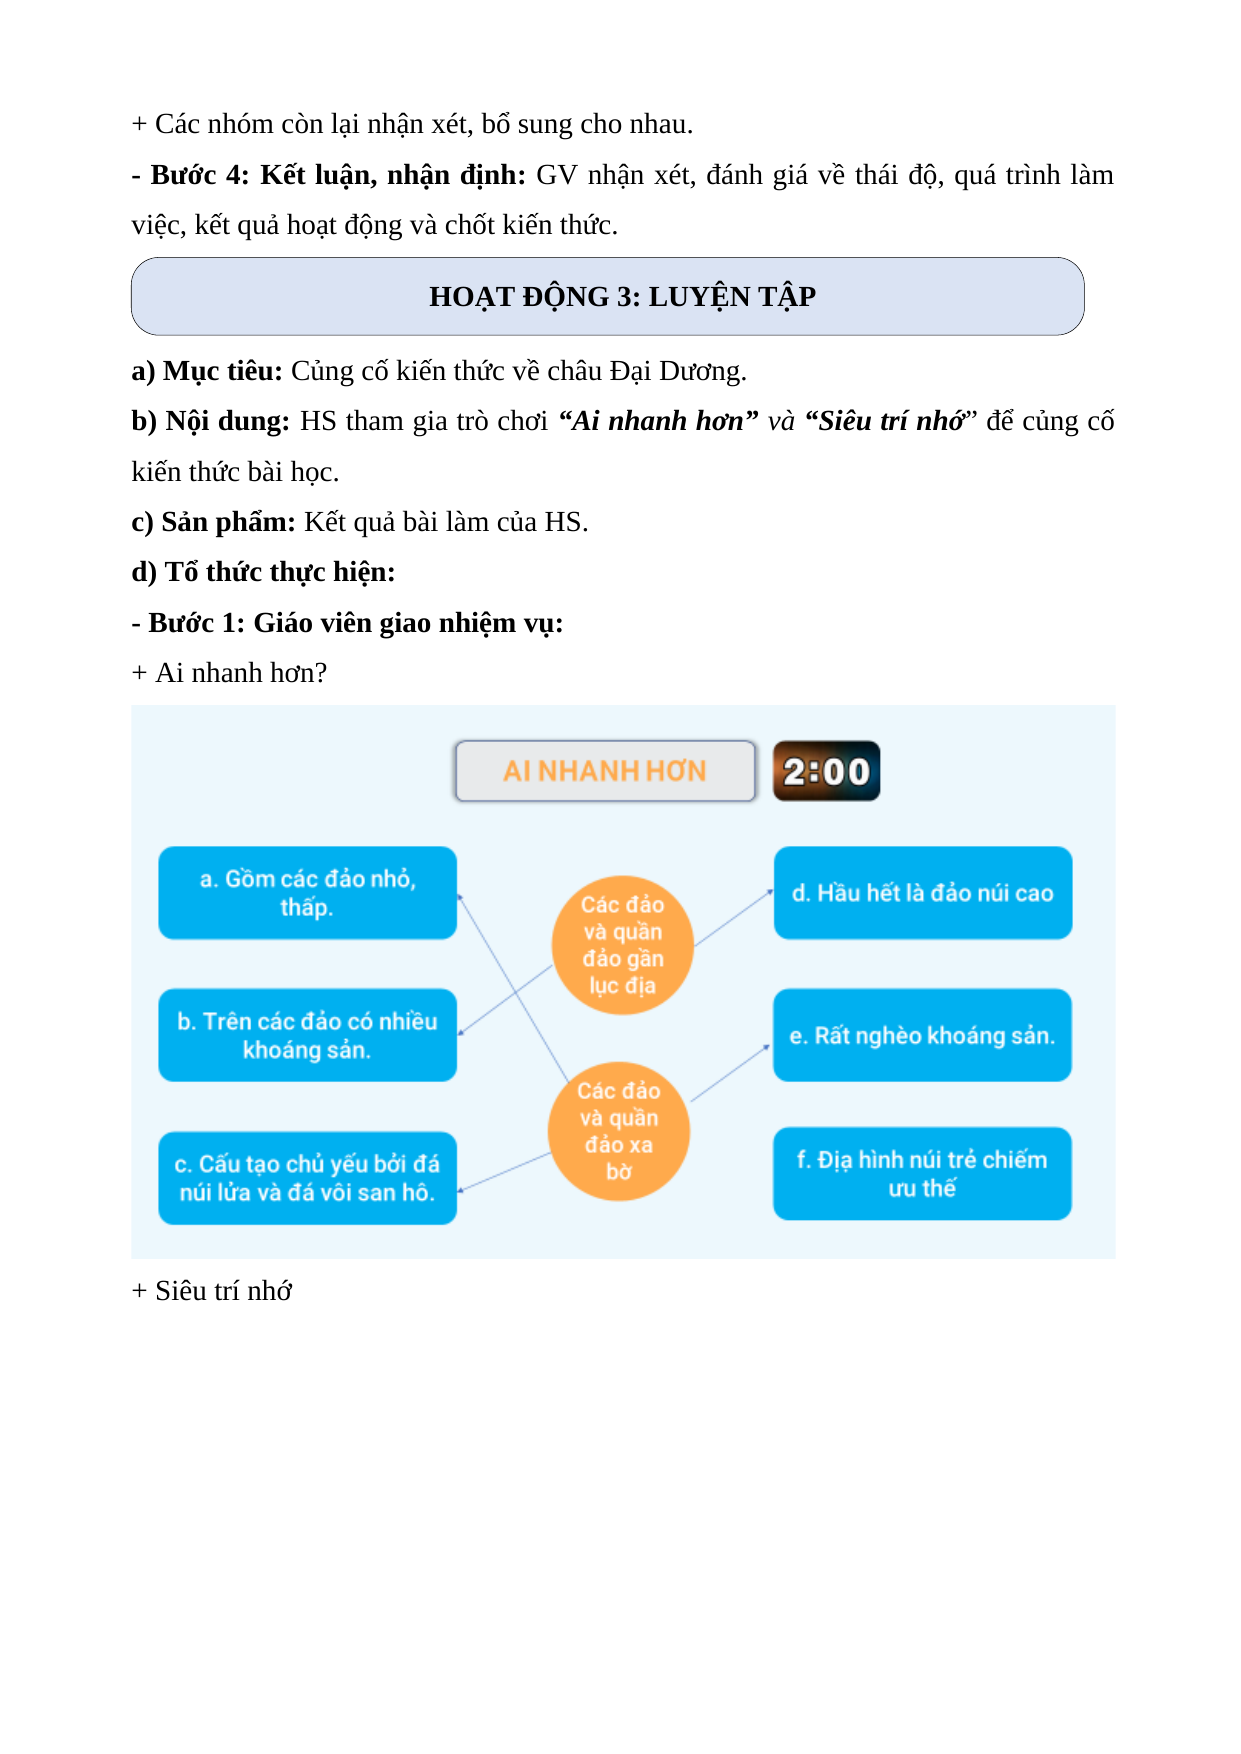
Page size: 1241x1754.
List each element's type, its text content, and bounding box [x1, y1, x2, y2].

text + Siêu trí nhớ [131, 1273, 1115, 1307]
list a) Mục tiêu: Củng cố kiến thức về châu Đại Dương. [131, 353, 1115, 387]
text - Bước 1: Giáo viên giao nhiệm vụ: [131, 605, 1115, 638]
text - Bước 4: Kết luận, nhận định: GV nhận xét, đánh giá về thái độ, quá trình làm việc, kết quả hoạt động và chốt kiến thức. [131, 157, 1115, 241]
text c) Sản phẩm: Kết quả bài làm của HS. [131, 504, 1115, 538]
picture [131, 705, 1116, 1259]
text + Các nhóm còn lại nhận xét, bổ sung cho nhau. [131, 106, 1115, 140]
text b) Nội dung: HS tham gia trò chơi “Ai nhanh hơn” và “Siêu trí nhớ” để củng cố kiến thức bài học. [131, 403, 1115, 487]
text + Ai nhanh hơn? [131, 655, 1115, 689]
text d) Tổ thức thực hiện: [131, 554, 1115, 588]
